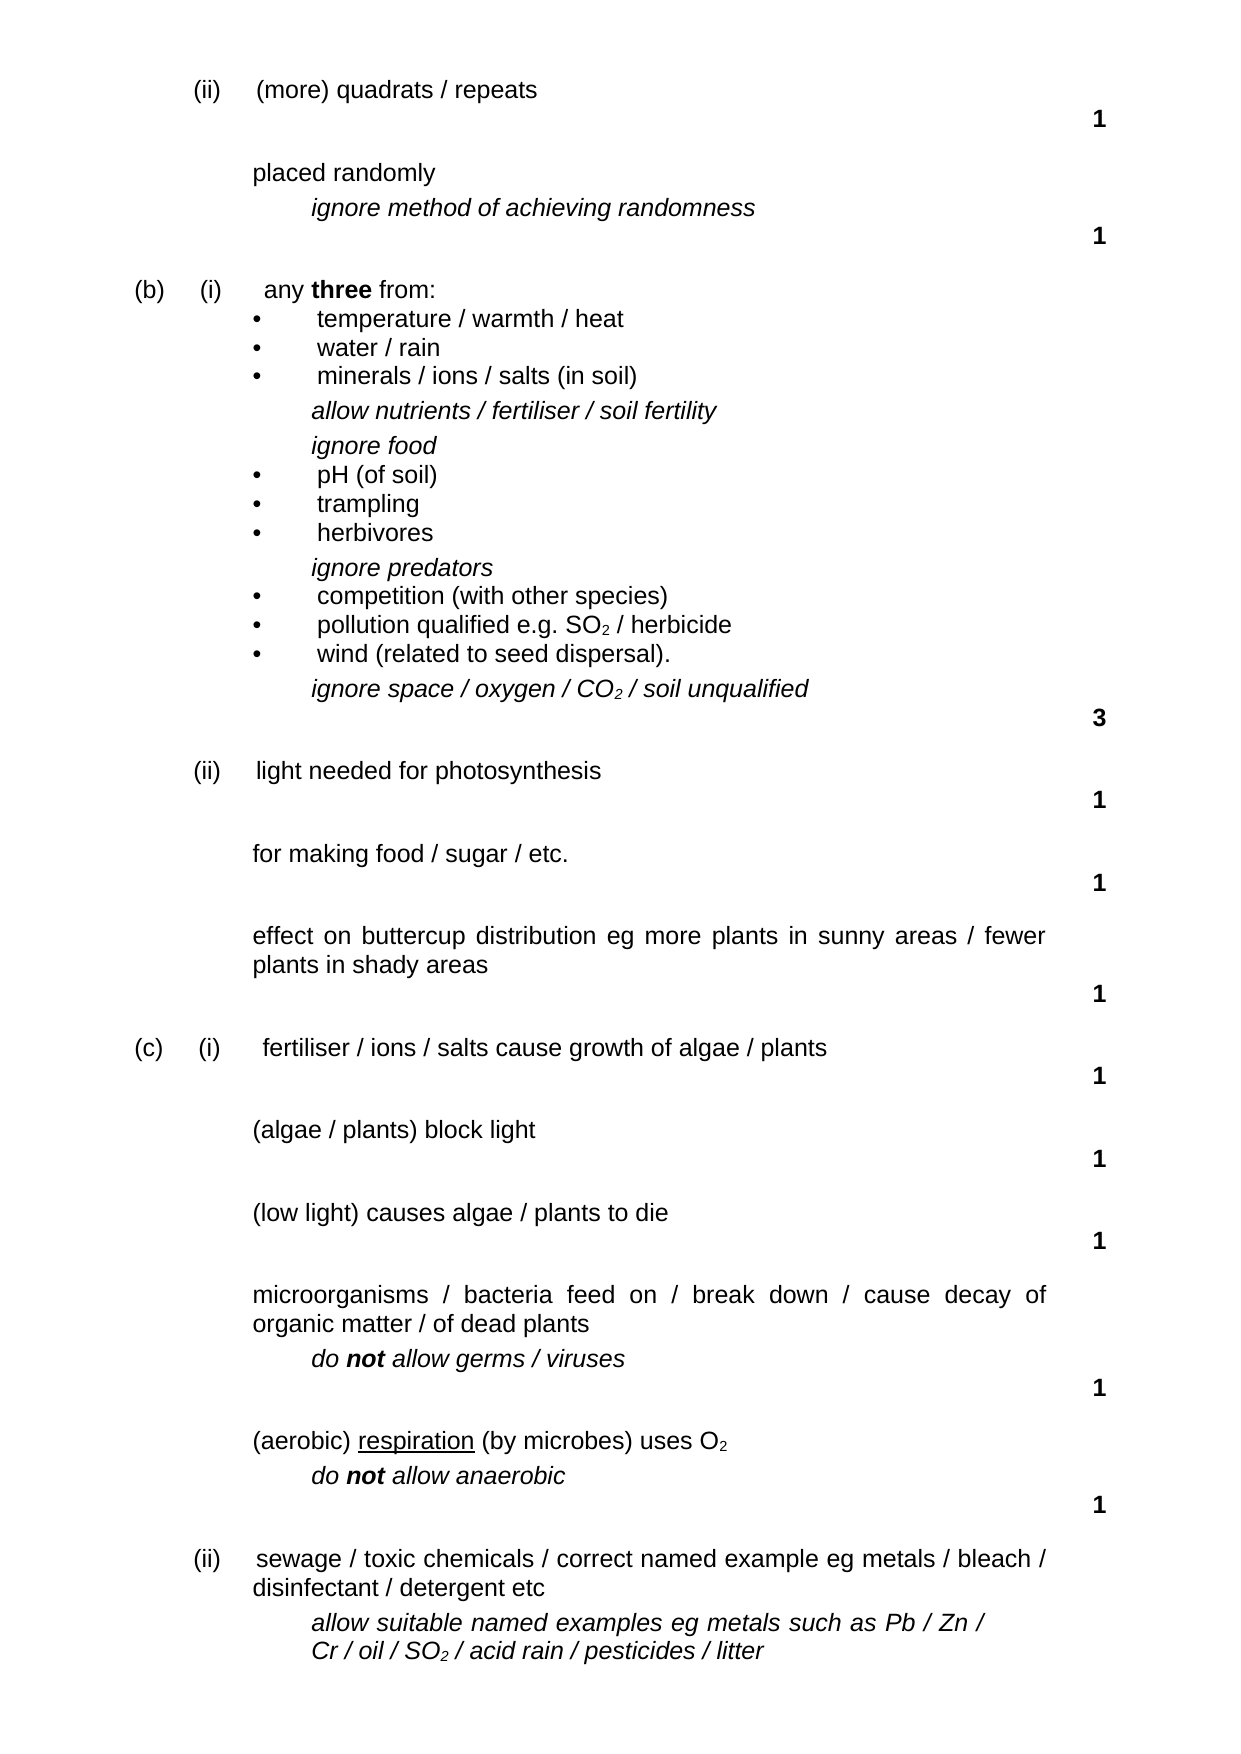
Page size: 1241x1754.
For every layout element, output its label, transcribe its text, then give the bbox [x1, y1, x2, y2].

text • water / rain [252, 332, 1047, 361]
text (ii) light needed for photosynthesis [193, 756, 1047, 785]
text 1 [75, 1490, 1106, 1519]
text ignore space / oxygen / CO2 / soil unqualified [311, 674, 988, 702]
text do not allow germs / viruses [311, 1344, 988, 1372]
text placed randomly [252, 157, 1047, 186]
text (b) (i) any three from: [134, 275, 1047, 304]
text (algae / plants) block light [252, 1115, 1047, 1144]
text (ii) sewage / toxic chemicals / correct named example eg metals / bleach / disinfectant / detergent etc [193, 1544, 1047, 1601]
text • pollution qualified e.g. SO2 / herbicide [252, 610, 1047, 639]
text • pH (of soil) [252, 460, 1047, 489]
text 1 [75, 104, 1106, 132]
text 1 [75, 1061, 1106, 1090]
text ignore food [311, 431, 988, 460]
text (ii) (more) quadrats / repeats [193, 75, 1047, 104]
text (low light) causes algae / plants to die [252, 1197, 1047, 1226]
text 3 [75, 702, 1106, 731]
text (c) (i) fertiliser / ions / salts cause growth of algae / plants [134, 1032, 1047, 1061]
text 1 [75, 1226, 1106, 1255]
text • trampling [252, 489, 1047, 517]
text • herbivores [252, 517, 1047, 546]
text • minerals / ions / salts (in soil) [252, 361, 1047, 390]
text effect on buttercup distribution eg more plants in sunny areas / fewer plants in shady areas [252, 921, 1047, 979]
text ignore method of achieving randomness [311, 192, 988, 221]
text • temperature / warmth / heat [252, 304, 1047, 332]
text 1 [75, 221, 1106, 250]
text microorganisms / bacteria feed on / break down / cause decay of organic matter / of dead plants [252, 1280, 1047, 1337]
text • wind (related to seed dispersal). [252, 639, 1047, 667]
text 1 [75, 867, 1106, 896]
text allow nutrients / fertiliser / soil fertility [311, 396, 988, 425]
text do not allow anaerobic [311, 1461, 988, 1490]
text • competition (with other species) [252, 581, 1047, 610]
text for making food / sugar / etc. [252, 839, 1047, 867]
text (aerobic) respiration (by microbes) uses O2 [252, 1426, 1047, 1455]
text allow suitable named examples eg metals such as Pb / Zn / Cr / oil / SO2 / acid rain / pesticides / litter [311, 1607, 988, 1665]
text 1 [75, 979, 1106, 1007]
text ignore predators [311, 552, 988, 581]
text 1 [75, 785, 1106, 814]
text 1 [75, 1372, 1106, 1401]
text 1 [75, 1144, 1106, 1172]
